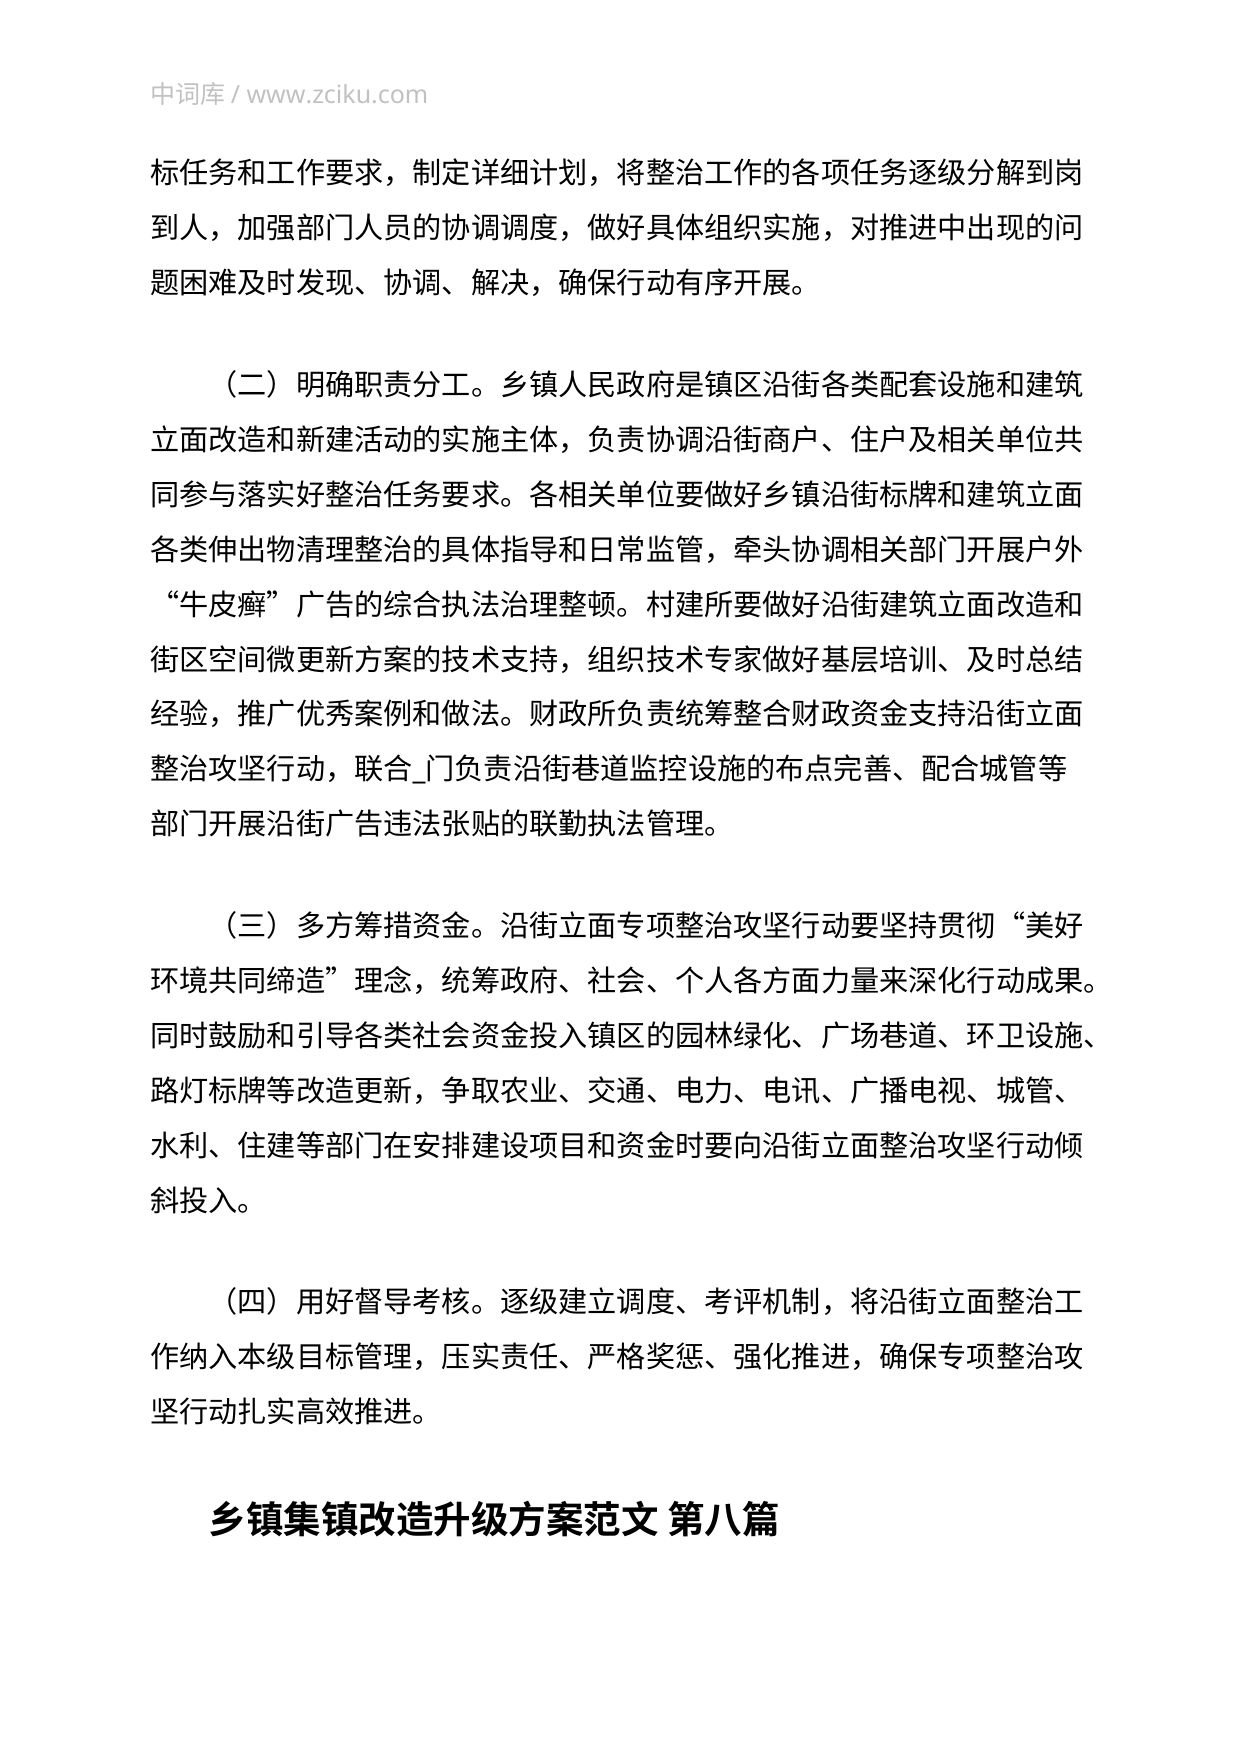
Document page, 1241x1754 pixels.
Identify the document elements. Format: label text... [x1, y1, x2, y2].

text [150, 150, 1090, 302]
text （三）多方筹措资金。沿街立面专项整治攻坚行动要坚持贯彻“美好环境共同缔造”理念，统筹政府、社会、个人各方面力量来深化行动成果。同时鼓励和引导各类社会资金投入镇区的园林绿化、广场巷道、环卫设施、路灯标牌等改造更新，争取农业、交通、电力、电讯、广播电视、城管、水利、住建等部门在安排建设项目和资金时要向沿街立面整治攻坚行动倾斜投入。 [150, 903, 1090, 1219]
text （二）明确职责分工。乡镇人民政府是镇区沿街各类配套设施和建筑立面改造和新建活动的实施主体，负责协调沿街商户、住户及相关单位共同参与落实好整治任务要求。各相关单位要做好乡镇沿街标牌和建筑立面各类伸出物清理整治的具体指导和日常监管，牵头协调相关部门开展户外“牛皮癣”广告的综合执法治理整顿。村建所要做好沿街建筑立面改造和街区空间微更新方案的技术支持，组织技术专家做好基层培训、及时总结经验，推广优秀案例和做法。财政所负责统筹整合财政资金支持沿街立面整治攻坚行动，联合_门负责沿街巷道监控设施的布点完善、配合城管等部门开展沿街广告违法张贴的联勤执法管理。 [150, 362, 1090, 843]
text （四）用好督导考核。逐级建立调度、考评机制，将沿街立面整治工作纳入本级目标管理，压实责任、严格奖惩、强化推进，确保专项整治攻坚行动扎实高效推进。 [150, 1279, 1090, 1431]
text 乡镇集镇改造升级方案范文 第八篇 [150, 1490, 1090, 1545]
